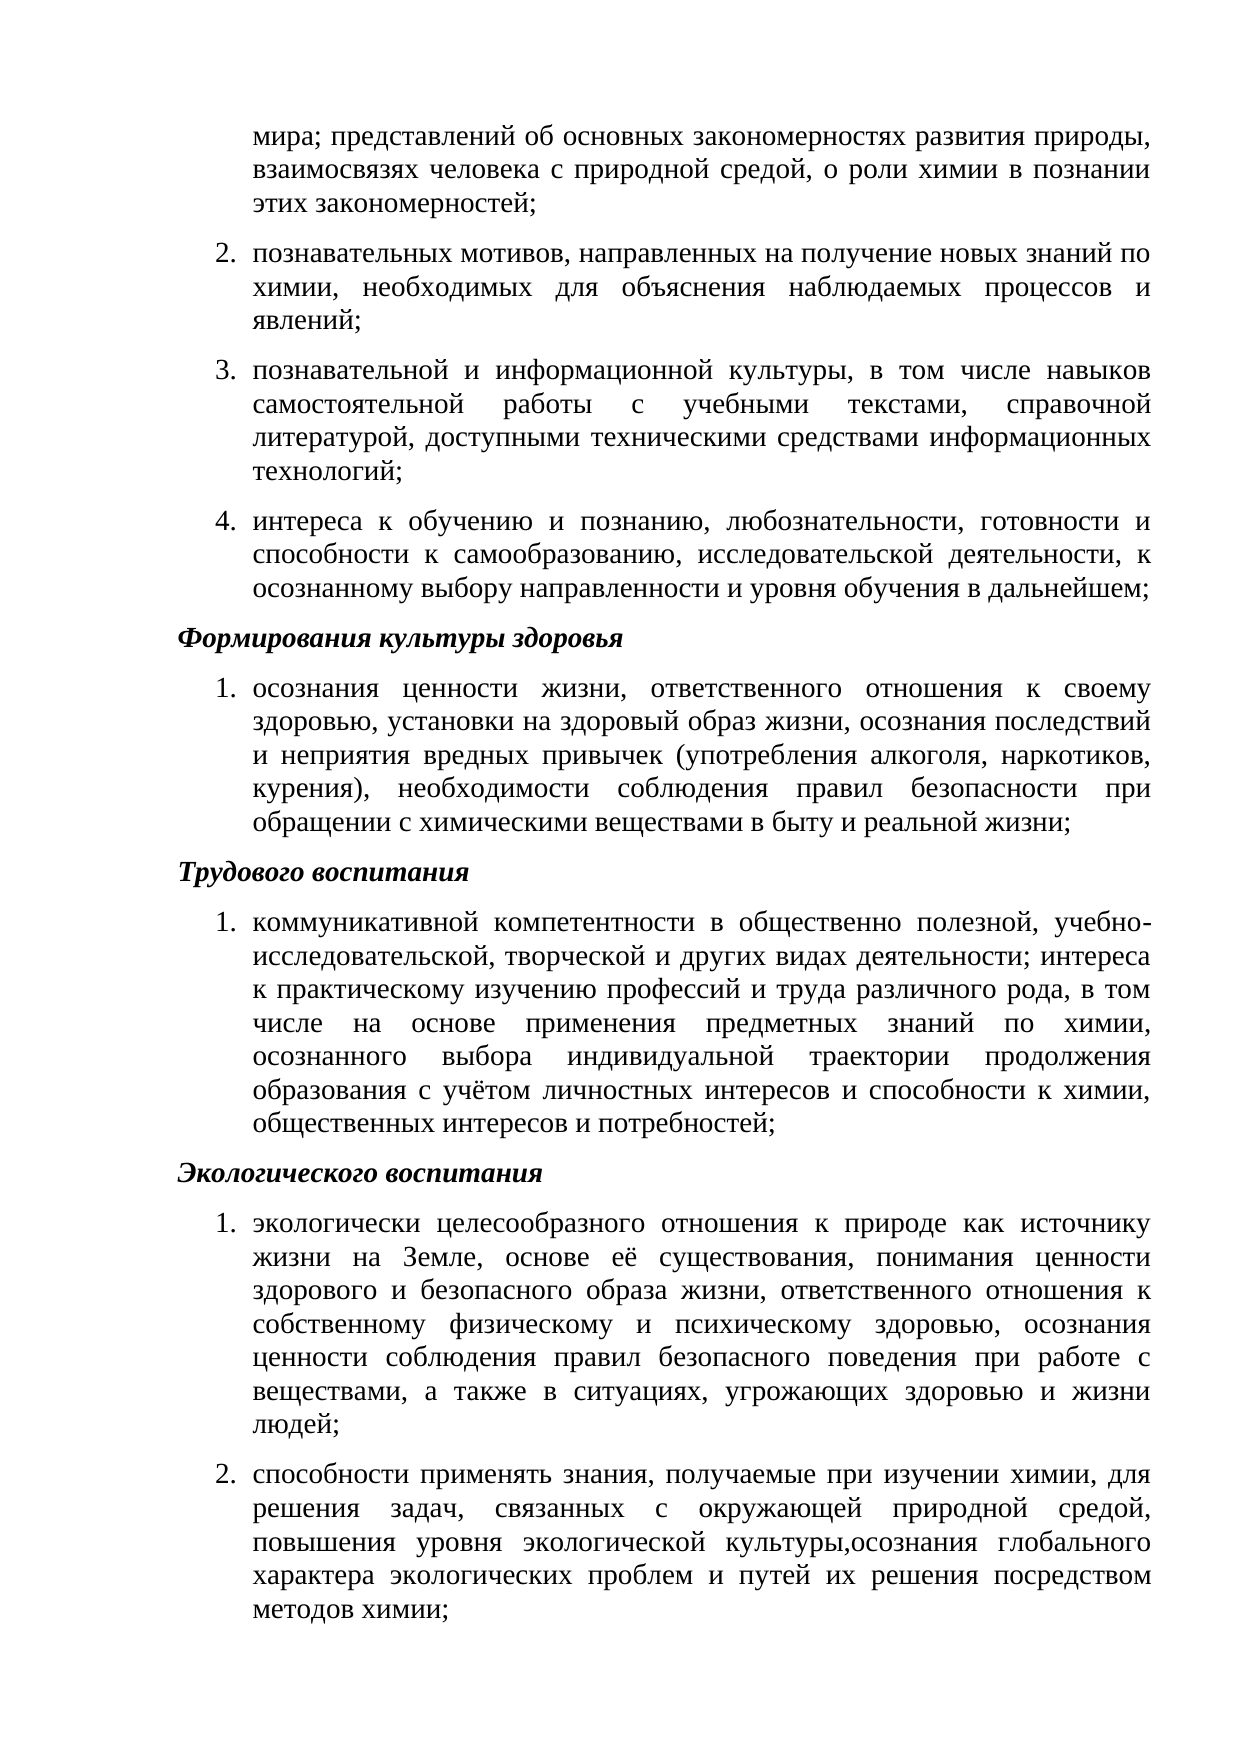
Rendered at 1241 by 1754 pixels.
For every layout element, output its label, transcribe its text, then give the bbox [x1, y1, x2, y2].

list интереса к обучению и познанию, любознательности, готовности и способности к самообразованию, исследовательской деятельности, к осознанному выбору направленности и уровня обучения в дальнейшем; [215, 503, 1152, 603]
text Формирования культуры здоровья [177, 620, 1152, 653]
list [215, 118, 1152, 219]
list коммуникативной компетентности в общественно полезной, учебноисследовательской, творческой и других видах деятельности; интереса к практическому изучению профессий и труда различного рода, в том числе на основе применения предметных знаний по химии, осознанного выбора индивидуальной траектории продолжения образования с учётом личностных интересов и способности к химии, общественных интересов и потребностей; [215, 904, 1152, 1139]
list способности применять знания, получаемые при изучении химии, для решения задач, связанных с окружающей природной средой, повышения уровня экологической культуры,осознания глобального характера экологических проблем и путей их решения посредством методов химии; [215, 1457, 1152, 1624]
text Экологического воспитания [177, 1155, 1152, 1189]
text Трудового воспитания [177, 854, 1152, 888]
list осознания ценности жизни, ответственного отношения к своему здоровью, установки на здоровый образ жизни, осознания последствий и неприятия вредных привычек (употребления алкоголя, наркотиков, курения), необходимости соблюдения правил безопасности при обращении с химическими веществами в быту и реальной жизни; [215, 670, 1152, 838]
list экологически целесообразного отношения к природе как источнику жизни на Земле, основе её существования, понимания ценности здорового и безопасного образа жизни, ответственного отношения к собственному физическому и психическому здоровью, осознания ценности соблюдения правил безопасного поведения при работе с веществами, а также в ситуациях, угрожающих здоровью и жизни людей; [215, 1205, 1152, 1440]
list познавательной и информационной культуры, в том числе навыков самостоятельной работы с учебными текстами, справочной литературой, доступными техническими средствами информационных технологий; [215, 352, 1152, 486]
list познавательных мотивов, направленных на получение новых знаний по химии, необходимых для объяснения наблюдаемых процессов и явлений; [215, 235, 1152, 336]
